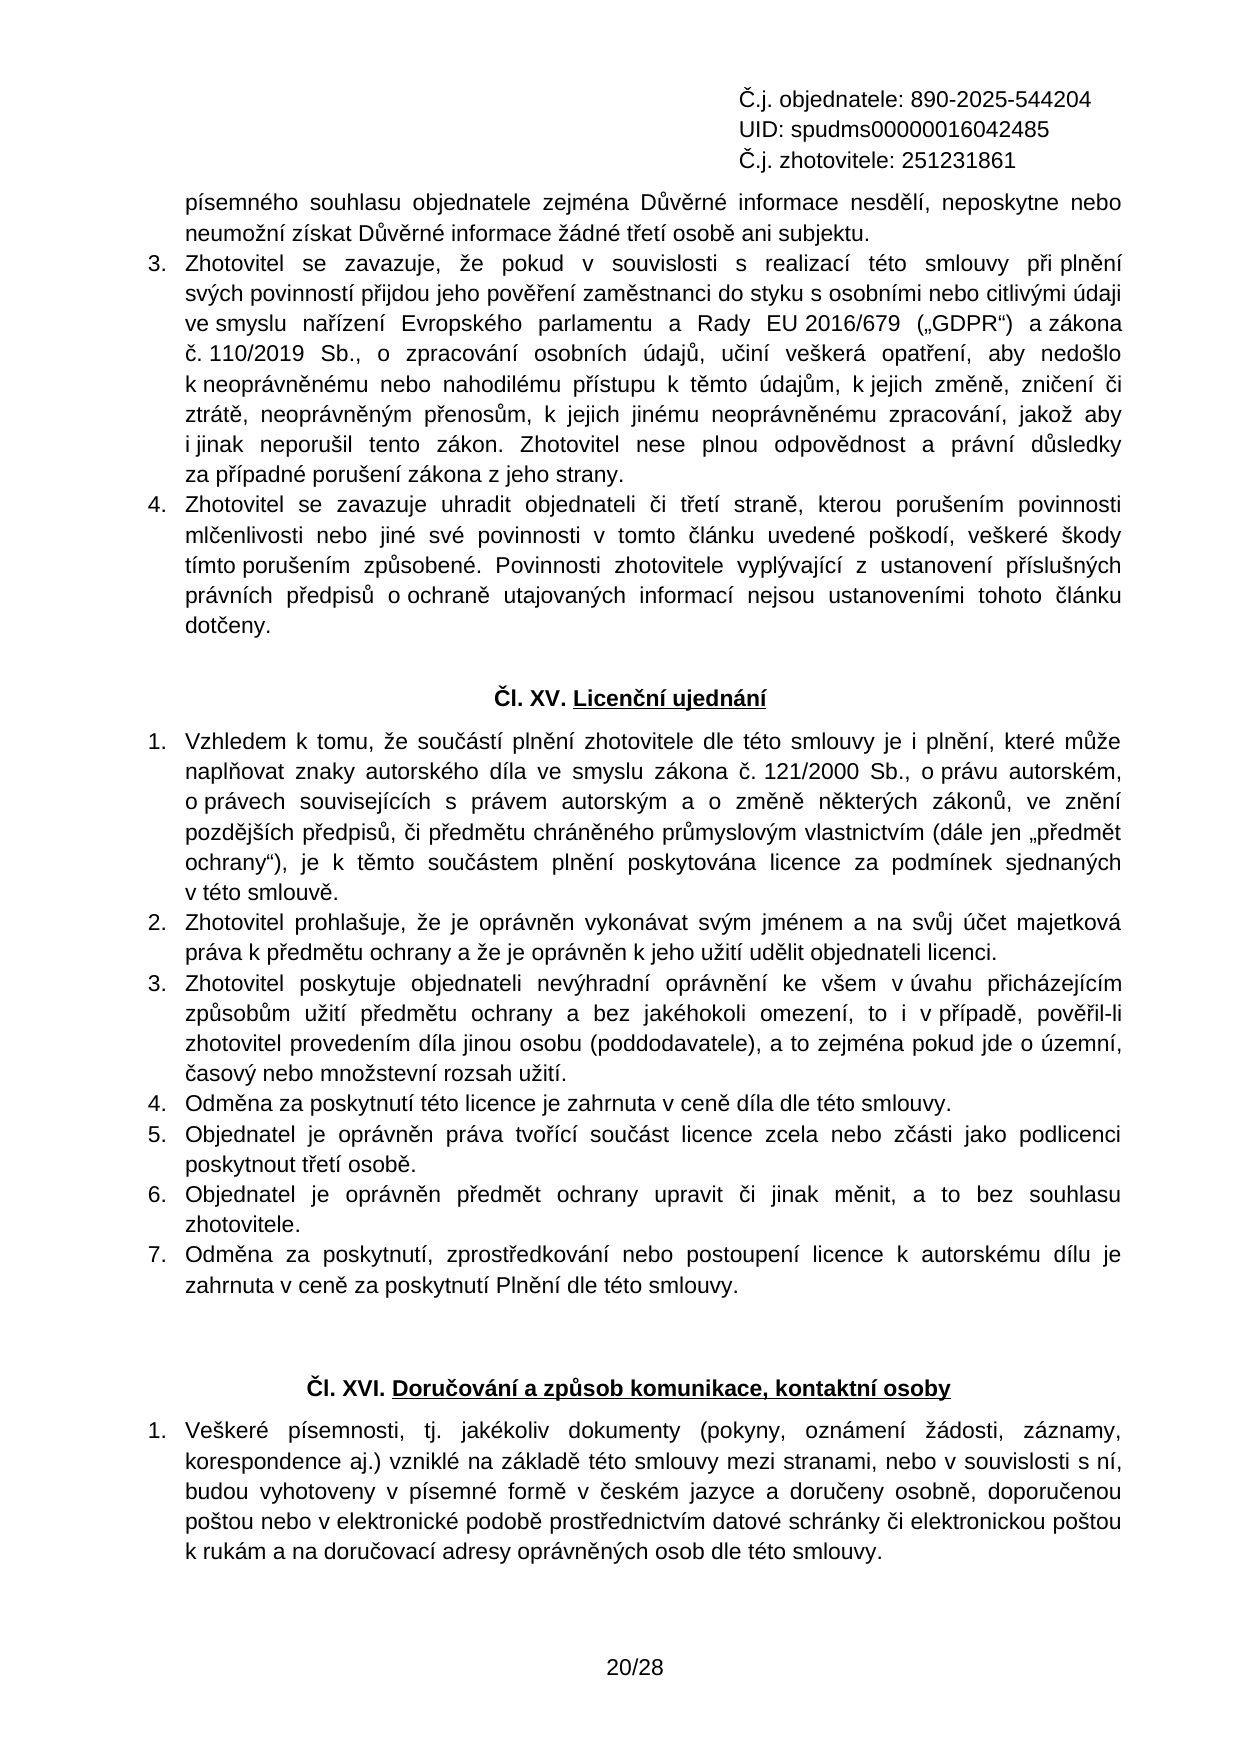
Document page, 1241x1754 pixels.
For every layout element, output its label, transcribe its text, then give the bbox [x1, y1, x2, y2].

list Odměna za poskytnutí, zprostředkování nebo postoupení licence k autorskému dílu je zahrnuta v ceně za poskytnutí Plnění dle této smlouvy. [148, 1241, 1122, 1298]
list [148, 189, 1122, 246]
list Objednatel je oprávněn předmět ochrany upravit či jinak měnit, a to bez souhlasu zhotovitele. [148, 1181, 1122, 1238]
list Zhotovitel se zavazuje, že pokud v souvislosti s realizací této smlouvy při plnění svých povinností přijdou jeho pověření zaměstnanci do styku s osobními nebo citlivými údaji ve smyslu nařízení Evropského parlamentu a Rady EU 2016/679 („GDPR“) a zákona č. 110/2019 Sb., o zpracování osobních údajů, učiní veškerá opatření, aby nedošlo k neoprávněnému nebo nahodilému přístupu k těmto údajům, k jejich změně, zničení či ztrátě, neoprávněným přenosům, k jejich jinému neoprávněnému zpracování, jakož aby i jinak neporušil tento zákon. Zhotovitel nese plnou odpovědnost a právní důsledky za případné porušení zákona z jeho strany. [148, 250, 1122, 488]
list Zhotovitel prohlašuje, že je oprávněn vykonávat svým jménem a na svůj účet majetková práva k předmětu ochrany a že je oprávněn k jeho užití udělit objednateli licenci. [148, 909, 1122, 966]
text Licenční ujednání [148, 685, 1122, 712]
list Vzhledem k tomu, že součástí plnění zhotovitele dle této smlouvy je i plnění, které může naplňovat znaky autorského díla ve smyslu zákona č. 121/2000 Sb., o právu autorském, o právech souvisejících s právem autorským a o změně některých zákonů, ve znění pozdějších předpisů, či předmětu chráněného průmyslovým vlastnictvím (dále jen „předmět ochrany“), je k těmto součástem plnění poskytována licence za podmínek sjednaných v této smlouvě. [148, 728, 1122, 905]
list Zhotovitel se zavazuje uhradit objednateli či třetí straně, kterou porušením povinnosti mlčenlivosti nebo jiné své povinnosti v tomto článku uvedené poškodí, veškeré škody tímto porušením způsobené. Povinnosti zhotovitele vyplývající z ustanovení příslušných právních předpisů o ochraně utajovaných informací nejsou ustanoveními tohoto článku dotčeny. [148, 491, 1122, 639]
list Objednatel je oprávněn práva tvořící součást licence zcela nebo zčásti jako podlicenci poskytnout třetí osobě. [148, 1121, 1122, 1177]
list Zhotovitel poskytuje objednateli nevýhradní oprávnění ke všem v úvahu přicházejícím způsobům užití předmětu ochrany a bez jakéhokoli omezení, to i v případě, pověřil-li zhotovitel provedením díla jinou osobu (poddodavatele), a to zejména pokud jde o územní, časový nebo množstevní rozsah užití. [148, 969, 1122, 1087]
list Odměna za poskytnutí této licence je zahrnuta v ceně díla dle této smlouvy. [148, 1090, 1122, 1117]
list Veškeré písemnosti, tj. jakékoliv dokumenty (pokyny, oznámení žádosti, záznamy, korespondence aj.) vzniklé na základě této smlouvy mezi stranami, nebo v souvislosti s ní, budou vyhotoveny v písemné formě v českém jazyce a doručeny osobně, doporučenou poštou nebo v elektronické podobě prostřednictvím datové schránky či elektronickou poštou k rukám a na doručovací adresy oprávněných osob dle této smlouvy. [148, 1417, 1122, 1565]
text Doručování a způsob komunikace, kontaktní osoby [148, 1375, 1122, 1401]
